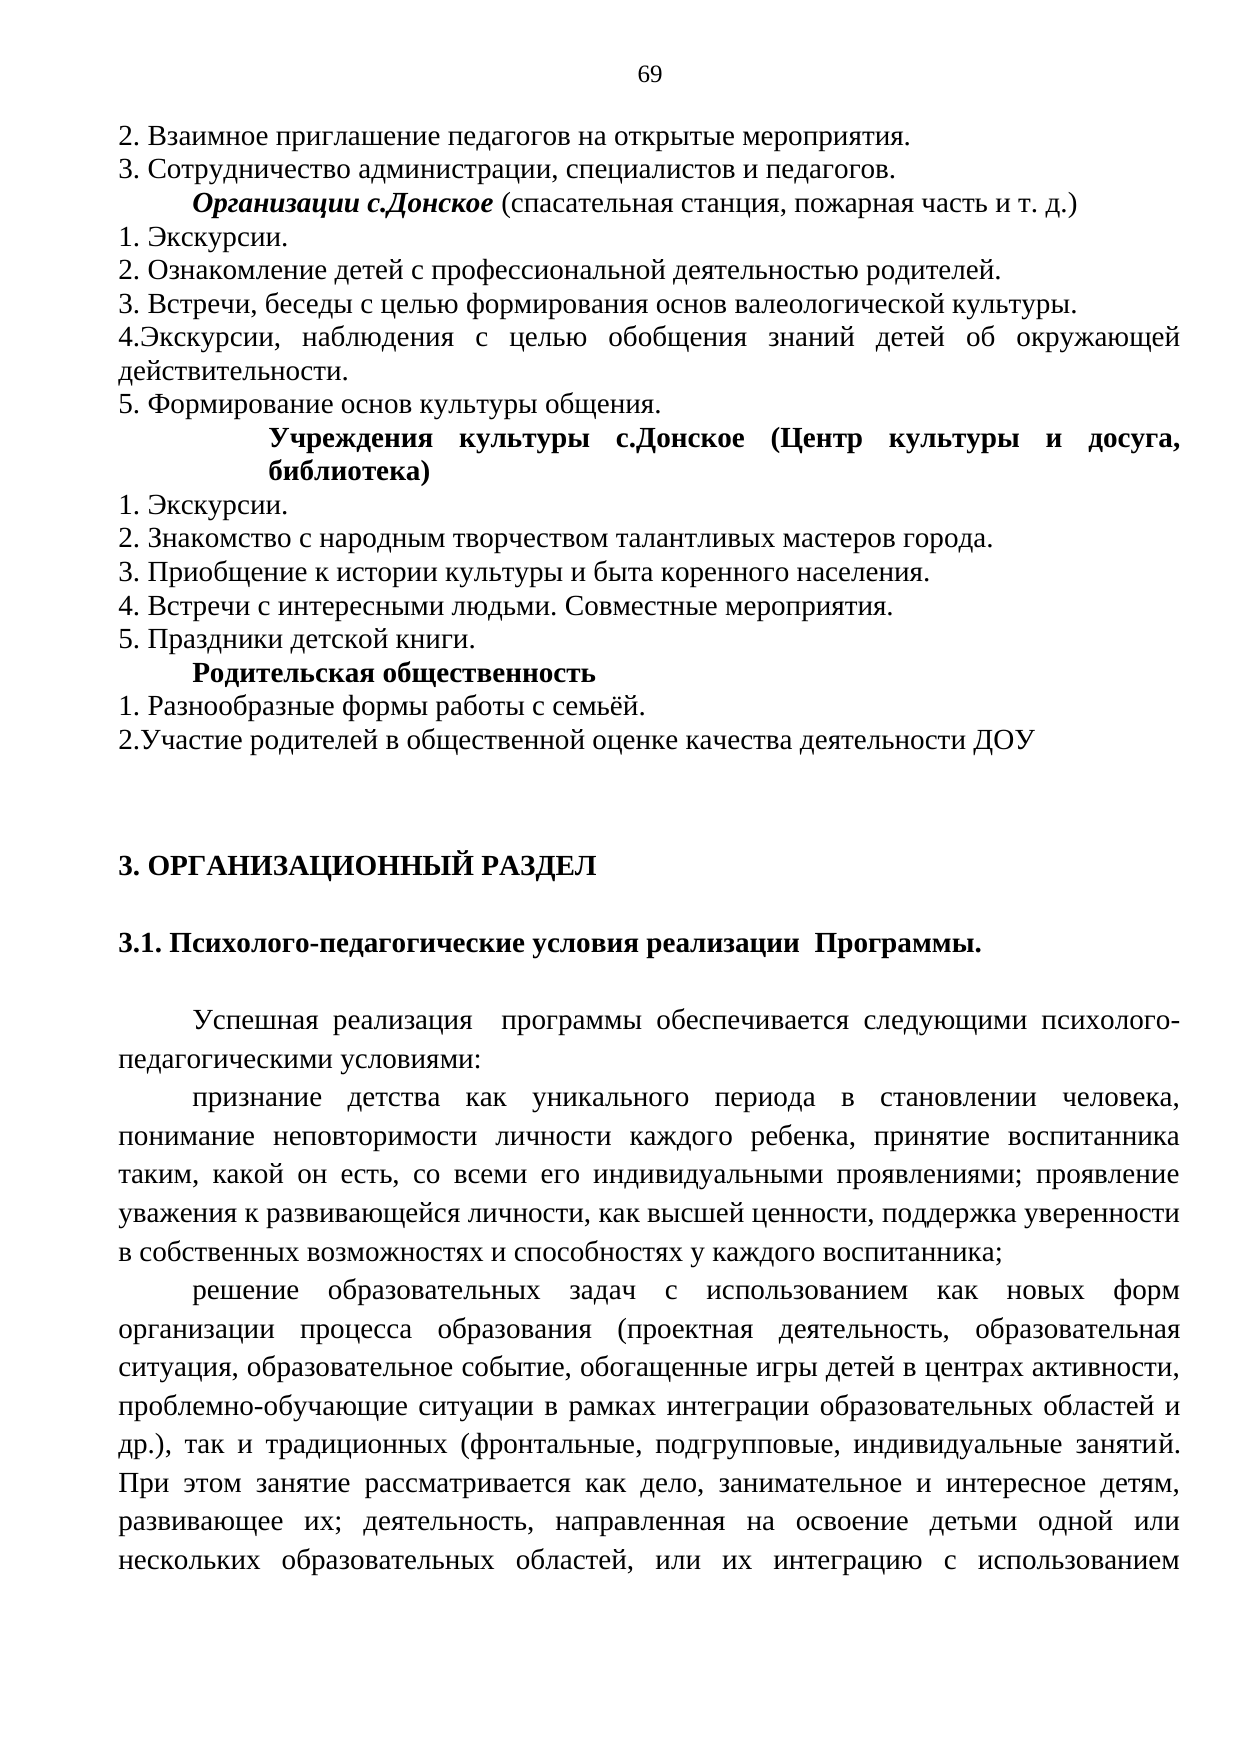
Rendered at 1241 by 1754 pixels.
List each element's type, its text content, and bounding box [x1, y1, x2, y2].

text 2. Ознакомление детей с профессиональной деятельностью родителей. [118, 252, 1181, 286]
text 5. Праздники детской книги. [118, 621, 1181, 655]
text Организации с.Донское (спасательная станция, пожарная часть и т. д.) [192, 185, 1181, 219]
text 3. Встречи, беседы с целью формирования основ валеологической культуры. [118, 286, 1181, 319]
text 1. Разнообразные формы работы с семьёй. [118, 688, 1181, 722]
text 3. ОРГАНИЗАЦИОННЫЙ РАЗДЕЛ [118, 848, 1181, 882]
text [118, 1272, 1181, 1576]
text Родительская общественность [192, 655, 1181, 688]
text 2.Участие родителей в общественной оценке качества деятельности ДОУ [118, 722, 1181, 755]
text Учреждения культуры с.Донское (Центр культуры и досуга, библиотека) [268, 420, 1181, 487]
text 1. Экскурсии. [118, 219, 1181, 252]
text 1. Экскурсии. [118, 487, 1181, 521]
text 2. Знакомство с народным творчеством талантливых мастеров города. [118, 521, 1181, 554]
text 4. Встречи с интересными людьми. Совместные мероприятия. [118, 588, 1181, 621]
text признание детства как уникального периода в становлении человека, понимание неповторимости личности каждого ребенка, принятие воспитанника таким, какой он есть, со всеми его индивидуальными проявлениями; проявление уважения к развивающейся личности, как высшей ценности, поддержка уверенности в собственных возможностях и способностях у каждого воспитанника; [118, 1079, 1181, 1267]
text 5. Формирование основ культуры общения. [118, 386, 1181, 420]
text Успешная реализация программы обеспечивается следующими психолого-педагогическими условиями: [118, 1002, 1181, 1074]
text 3.1. Психолого-педагогические условия реализации Программы. [118, 925, 1181, 959]
text 2. Взаимное приглашение педагогов на открытые мероприятия. [118, 118, 1181, 152]
text 4.Экскурсии, наблюдения с целью обобщения знаний детей об окружающей действительности. [118, 319, 1181, 386]
text 3. Приобщение к истории культуры и быта коренного населения. [118, 554, 1181, 588]
text 3. Сотрудничество администрации, специалистов и педагогов. [118, 152, 1181, 185]
